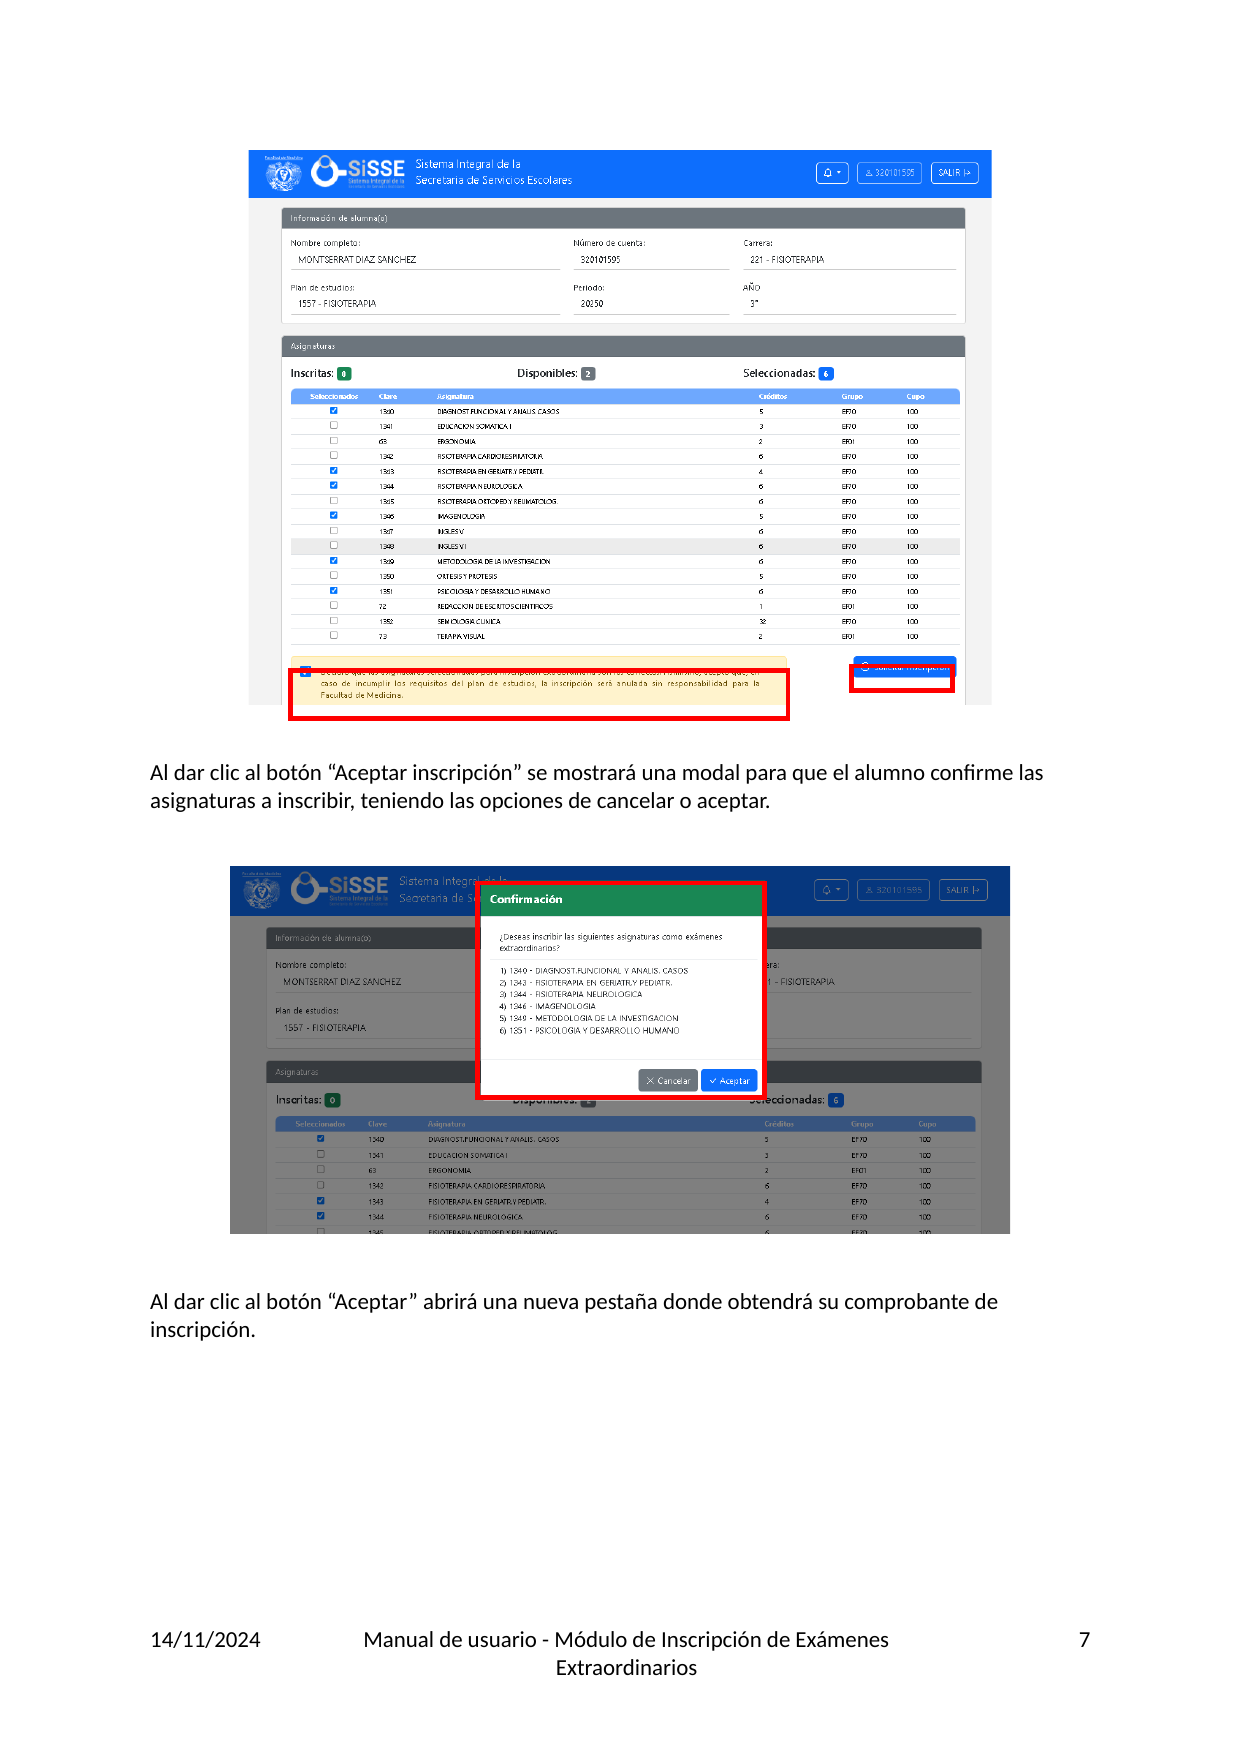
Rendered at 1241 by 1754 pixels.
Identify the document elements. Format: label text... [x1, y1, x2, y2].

text Al dar clic al botón “Aceptar inscripción” se mostrará una modal para que el alumno confirme las asignaturas a inscribir, teniendo las opciones de cancelar o aceptar. [150, 758, 1090, 814]
picture [230, 866, 1011, 1234]
picture [248, 150, 992, 705]
text Al dar clic al botón “Aceptar” abrirá una nueva pestaña donde obtendrá su comprobante de inscripción. [150, 1287, 1090, 1343]
picture [293, 673, 786, 705]
